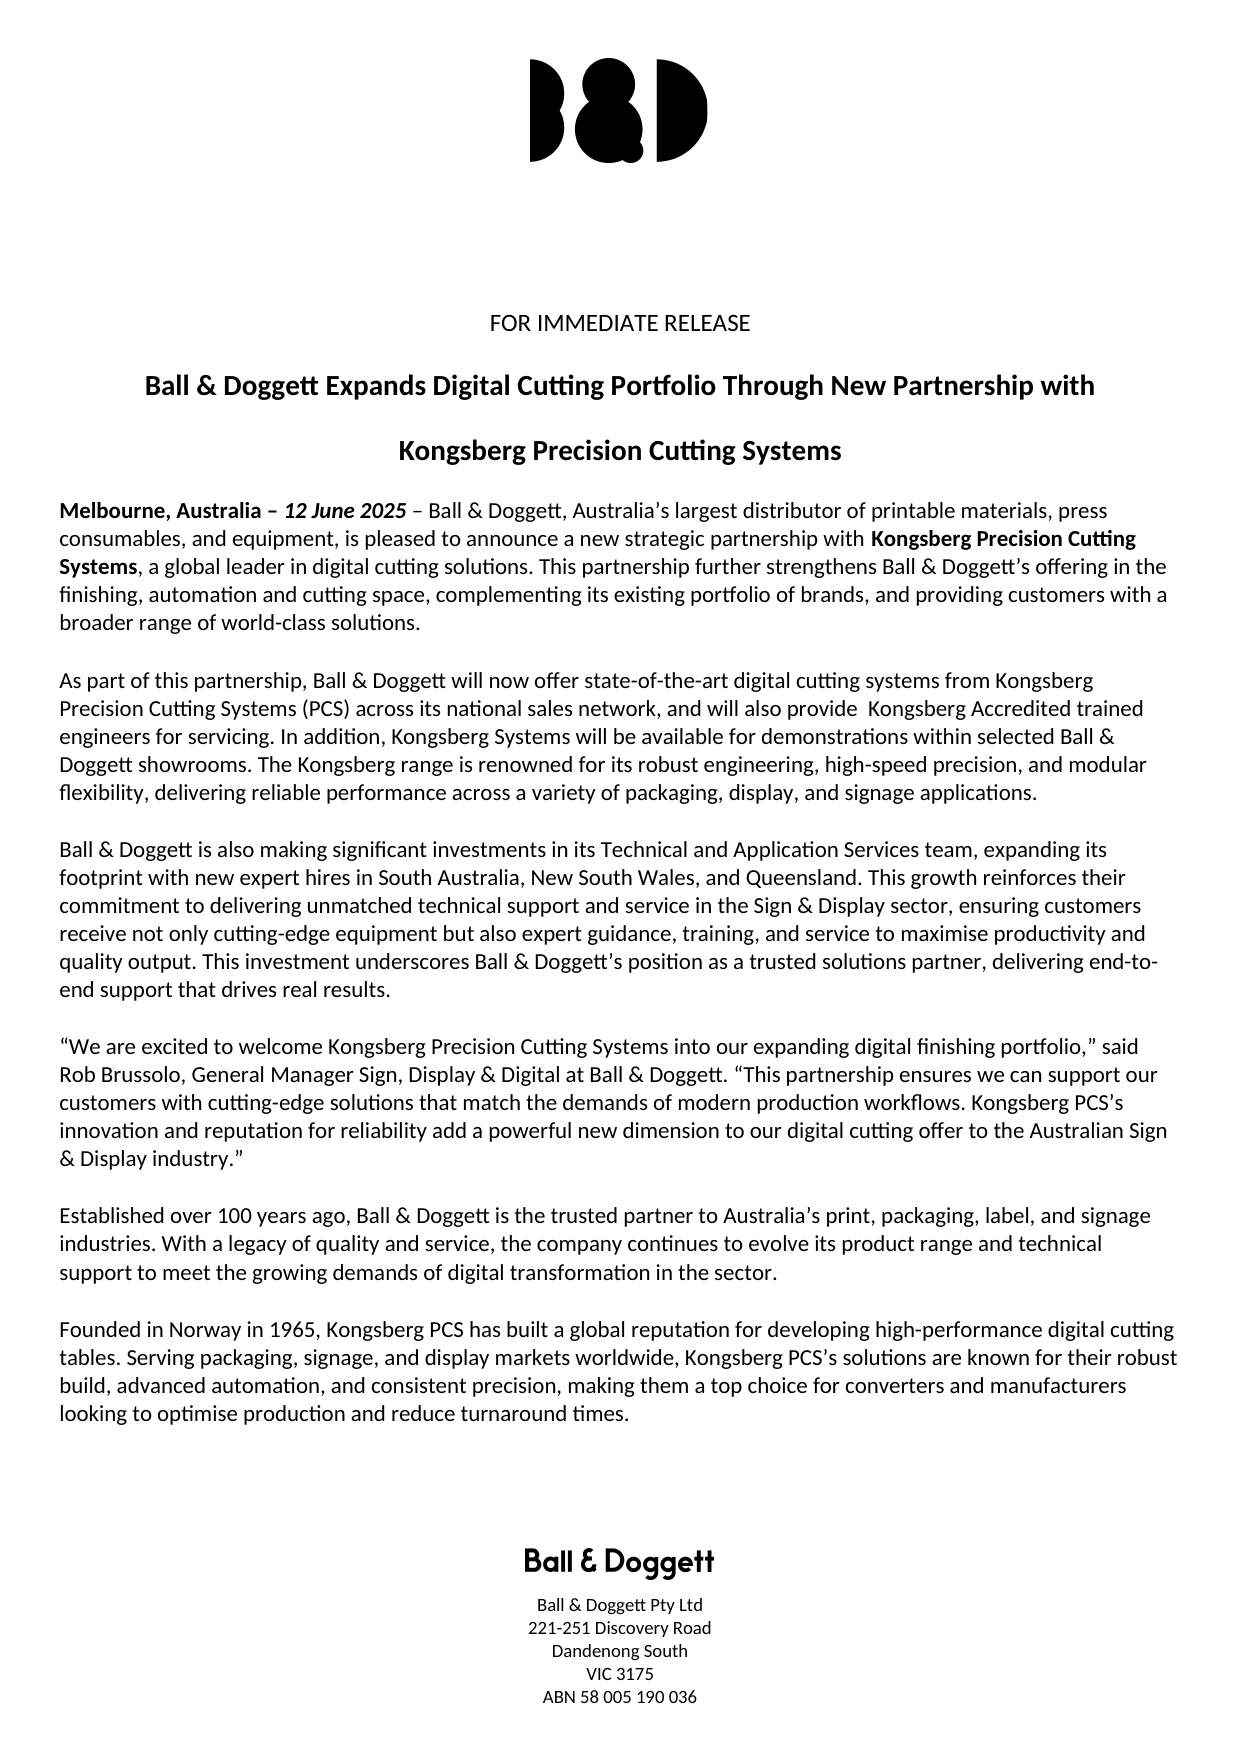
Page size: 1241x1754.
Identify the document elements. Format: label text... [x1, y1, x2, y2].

text As part of this partnership, Ball & Doggett will now offer state-of-the-art digital cutting systems from Kongsberg Precision Cutting Systems (PCS) across its national sales network, and will also provide Kongsberg Accredited trained engineers for servicing. In addition, Kongsberg Systems will be available for demonstrations within selected Ball & Doggett showrooms. The Kongsberg range is renowned for its robust engineering, high-speed precision, and modular flexibility, delivering reliable performance across a variety of packaging, display, and signage applications. [59, 666, 1181, 806]
text Ball & Doggett is also making significant investments in its Technical and Application Services team, expanding its footprint with new expert hires in South Australia, New South Wales, and Queensland. This growth reinforces their commitment to delivering unmatched technical support and service in the Sign & Display sector, ensuring customers receive not only cutting-edge equipment but also expert guidance, training, and service to maximise productivity and quality output. This investment underscores Ball & Doggett’s position as a trusted solutions partner, delivering end-to-end support that drives real results. [59, 835, 1181, 1003]
text Kongsberg Precision Cutting Systems [59, 432, 1181, 467]
text Ball & Doggett Expands Digital Cutting Portfolio Through New Partnership with [59, 367, 1181, 402]
text Founded in Norway in 1965, Kongsberg PCS has built a global reputation for developing high-performance digital cutting tables. Serving packaging, signage, and display markets worldwide, Kongsberg PCS’s solutions are known for their robust build, advanced automation, and consistent precision, making them a top choice for converters and manufacturers looking to optimise production and reduce turnaround times. [59, 1315, 1181, 1427]
text Established over 100 years ago, Ball & Doggett is the trusted partner to Australia’s print, packaging, label, and signage industries. With a legacy of quality and service, the company continues to evolve its product range and technical support to meet the growing demands of digital transformation in the sector. [59, 1202, 1181, 1286]
picture [525, 1548, 714, 1580]
text “We are excited to welcome Kongsberg Precision Cutting Systems into our expanding digital finishing portfolio,” said Rob Brussolo, General Manager Sign, Display & Digital at Ball & Doggett. “This partnership ensures we can support our customers with cutting-edge solutions that match the demands of modern production workflows. Kongsberg PCS’s innovation and reputation for reliability add a powerful new dimension to our digital cutting offer to the Australian Sign & Display industry.” [59, 1032, 1181, 1172]
picture [530, 58, 708, 163]
text Melbourne, Australia – 12 June 2025 – Ball & Doggett, Australia’s largest distributor of printable materials, press consumables, and equipment, is pleased to announce a new strategic partnership with Kongsberg Precision Cutting Systems, a global leader in digital cutting solutions. This partnership further strengthens Ball & Doggett’s offering in the finishing, automation and cutting space, complementing its existing portfolio of brands, and providing customers with a broader range of world-class solutions. [59, 496, 1181, 637]
text FOR IMMEDIATE RELEASE [59, 307, 1181, 338]
